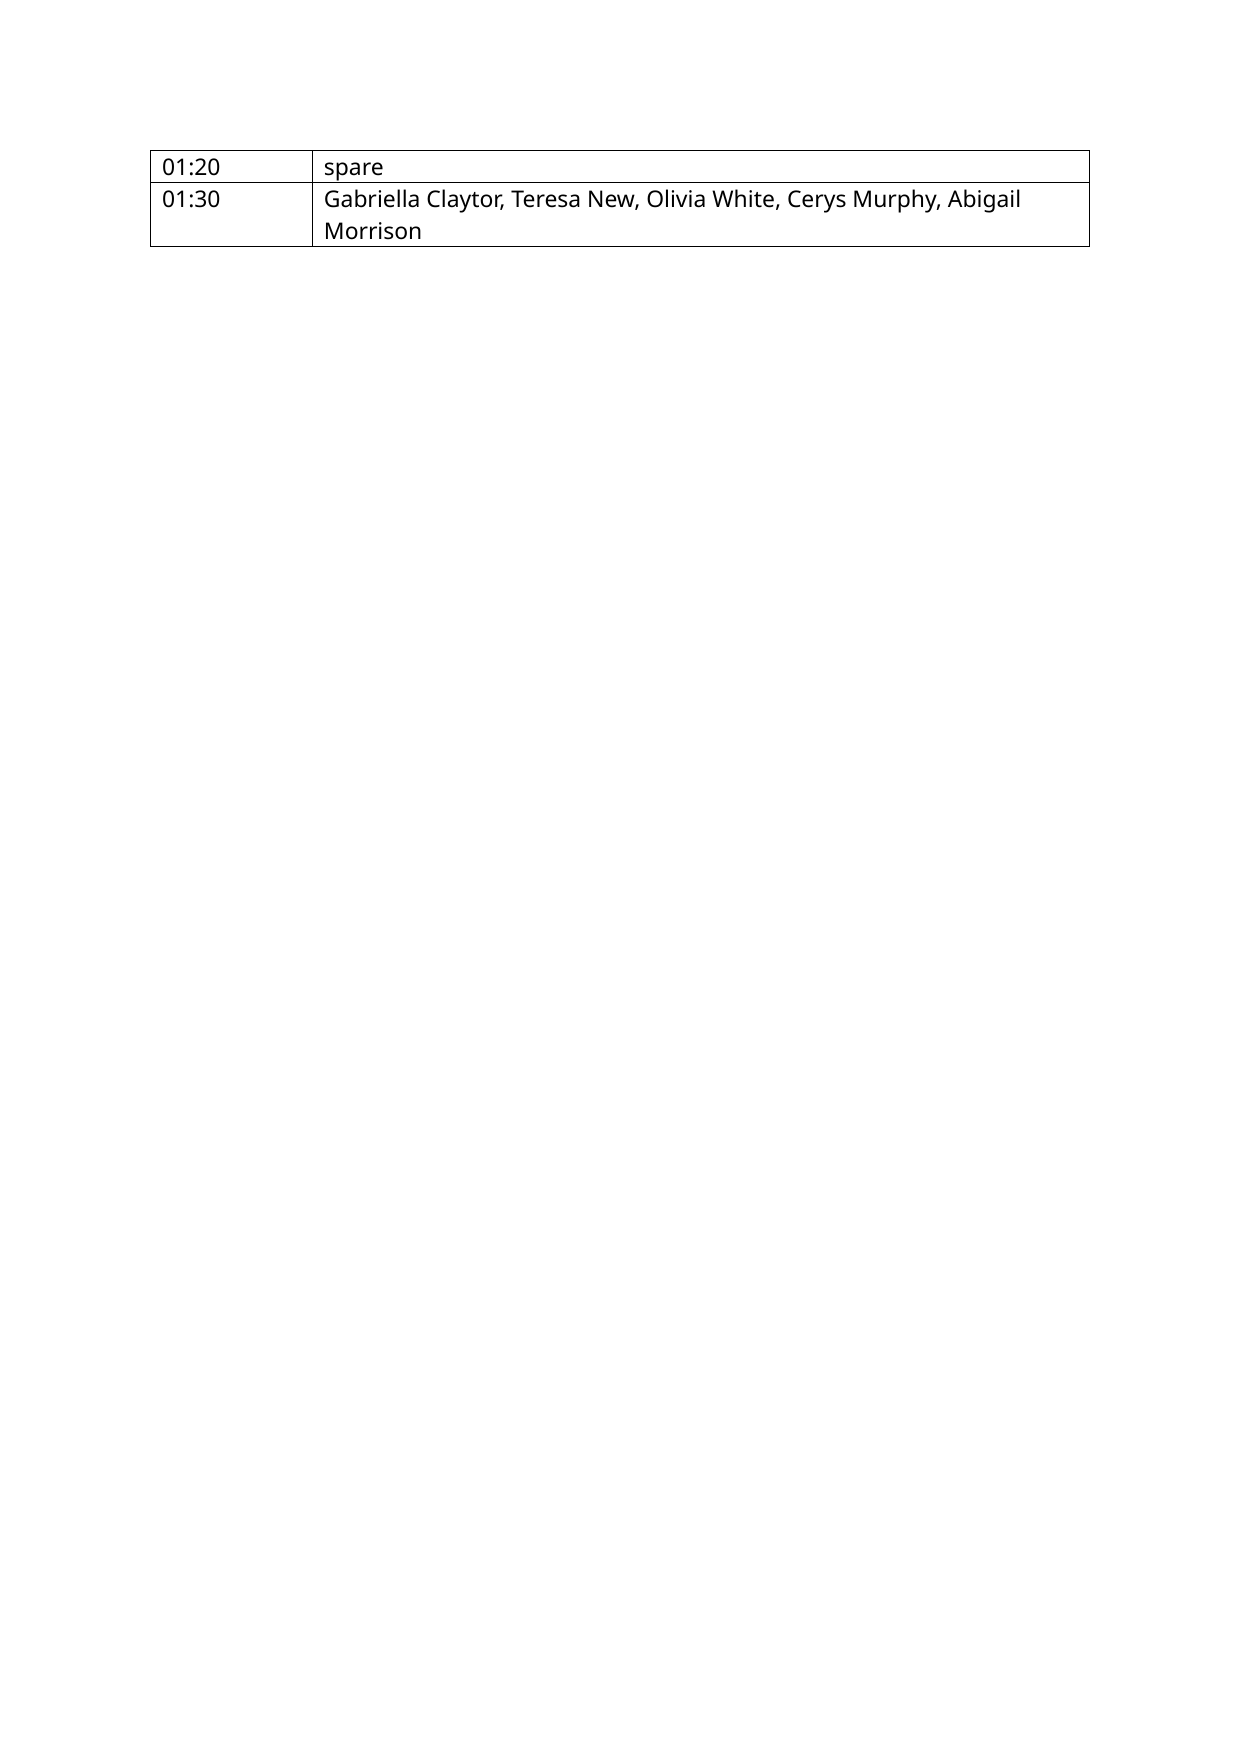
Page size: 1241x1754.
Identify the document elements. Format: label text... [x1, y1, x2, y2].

table_cell spare [313, 151, 1089, 182]
table_cell 01:30 [151, 183, 312, 246]
table_cell Gabriella Claytor, Teresa New, Olivia White, Cerys Murphy, Abigail Morrison [313, 183, 1089, 246]
table_cell 01:20 [151, 151, 312, 182]
